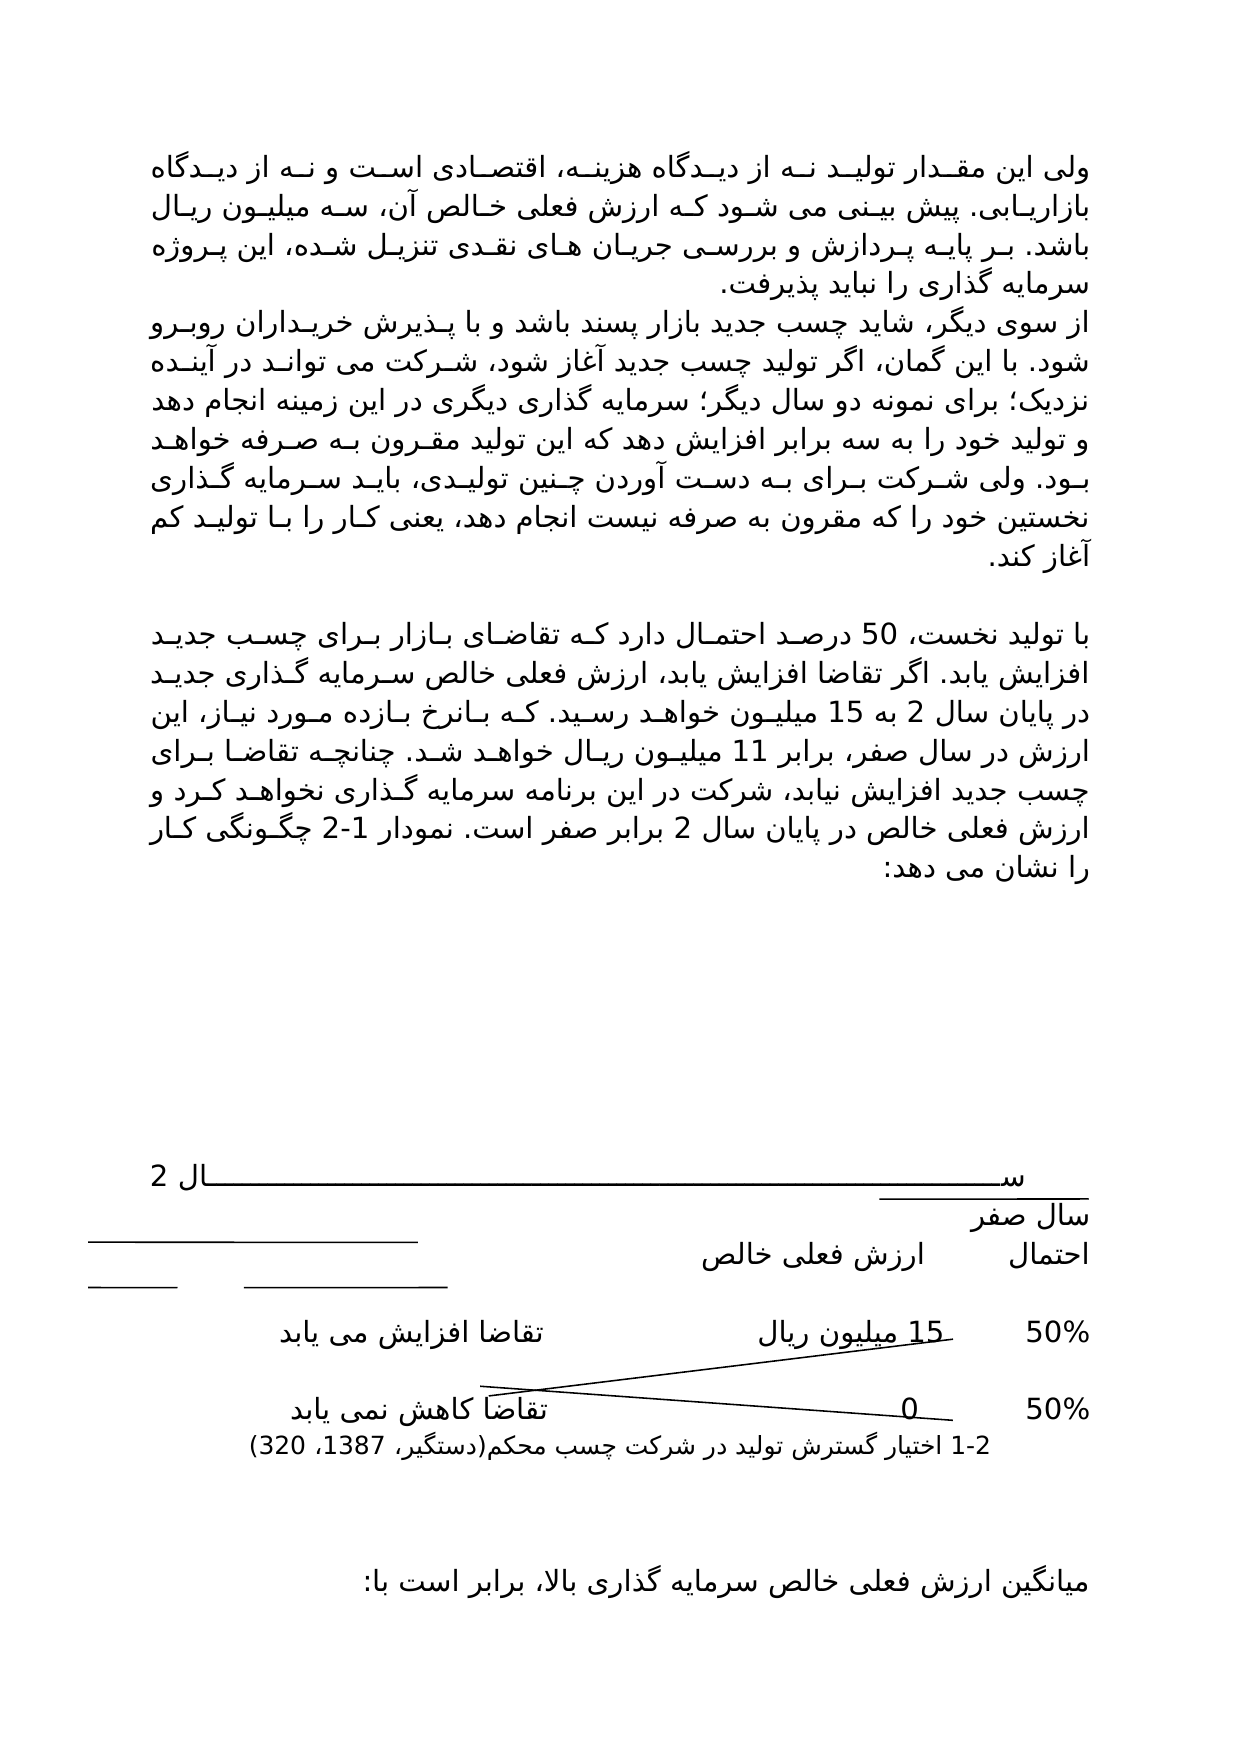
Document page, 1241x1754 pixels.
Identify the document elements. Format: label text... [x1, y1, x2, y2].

text 1-2 اختیار گسترش تولید در شرکت چسب محکم(دستگیر، 1387، 320) [150, 1431, 1090, 1461]
text میانگین ارزش فعلی خالص سرمایه گذاری بالا، برابر است با: [150, 1564, 1090, 1598]
text با تولید نخست، 50 درصد احتمال دارد که تقاضای بازار برای چسب جدید افزایش یابد. اگر تقاضا افزایش یابد، ارزش فعلی خالص سرمایه گذاری جدید در پایان سال 2 به 15 میلیون خواهد رسید. که بانرخ بازده مورد نیاز، این ارزش در سال صفر، برابر 11 میلیون ریال خواهد شد. چنانچه تقاضا برای چسب جدید افزایش نیابد، شرکت در این برنامه سرمایه گذاری نخواهد کرد و ارزش فعلی خالص در پایان سال 2 برابر صفر است. نمودار 1-2 چگونگی کار را نشان می دهد: [150, 617, 1090, 885]
text 50% 15 میلیون ریال تقاضا افزایش می یابد [150, 1315, 1090, 1349]
text احتمال ارزش فعلی خالص [150, 1237, 1090, 1271]
text 50% 0 تقاضا کاهش نمی یابد [150, 1392, 1090, 1426]
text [150, 150, 1090, 301]
text از سوی دیگر، شاید چسب جدید بازار پسند باشد و با پذیرش خریداران روبرو شود. با این گمان، اگر تولید چسب جدید آغاز شود، شرکت می تواند در آینده نزدیک؛ برای نمونه دو سال دیگر؛ سرمایه گذاری دیگری در این زمینه انجام دهد و تولید خود را به سه برابر افزایش دهد که این تولید مقرون به صرفه خواهد بود. ولی شرکت برای به دست آوردن چنین تولیدی، باید سرمایه گذاری نخستین خود را که مقرون به صرفه نیست انجام دهد، یعنی کار را با تولید کم آغاز کند. [150, 306, 1090, 573]
text سال 2 سال صفر [150, 1159, 1090, 1232]
